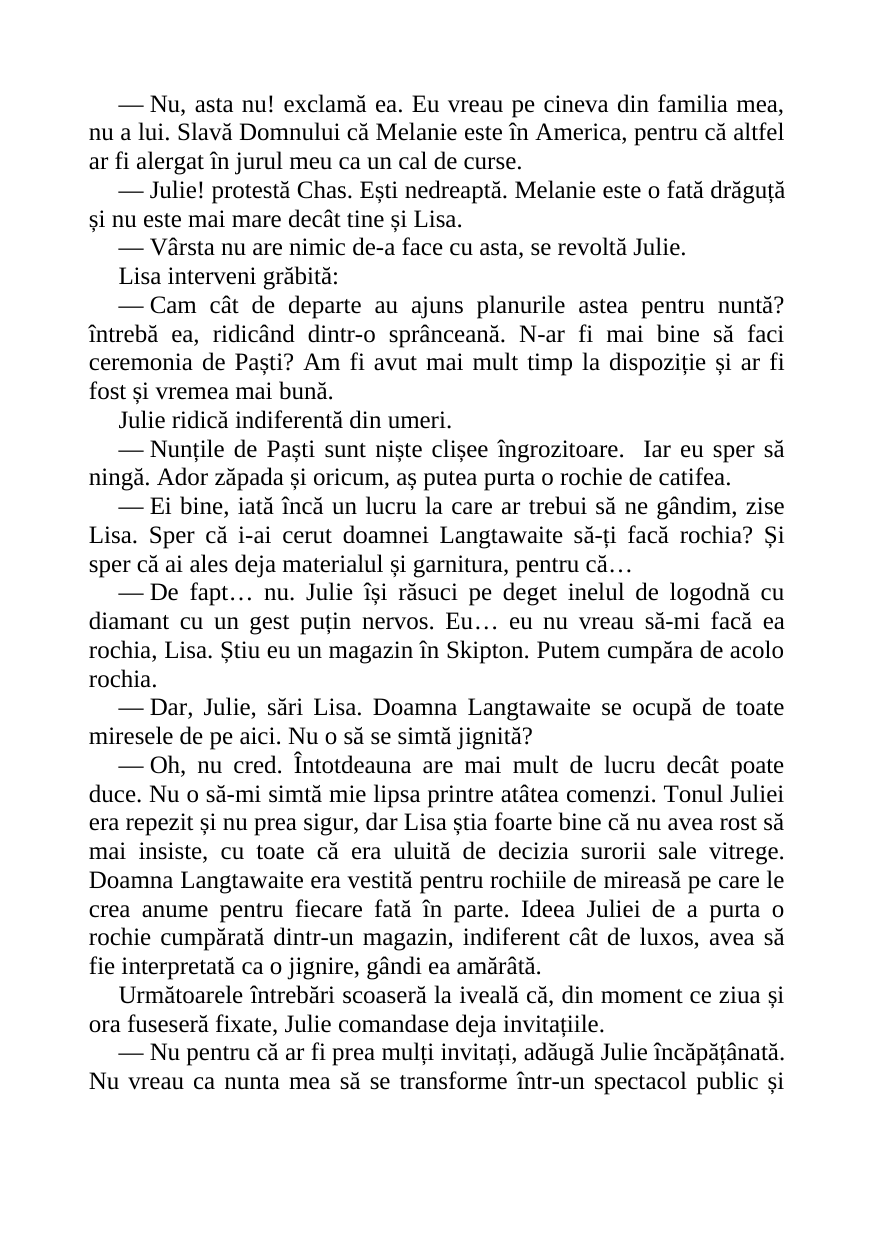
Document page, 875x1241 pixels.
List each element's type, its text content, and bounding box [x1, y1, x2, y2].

text Lisa interveni grăbită: [89, 261, 785, 290]
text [89, 1037, 785, 1095]
text — Julie! protestă Chas. Ești nedreaptă. Melanie este o fată drăguță și nu este mai mare decât tine și Lisa. [89, 175, 785, 232]
text — Ei bine, iată încă un lucru la care ar trebui să ne gândim, zise Lisa. Sper că i-ai cerut doamnei Langtawaite să-ți facă rochia? Și sper că ai ales deja materialul și garnitura, pentru că… [89, 491, 785, 577]
text — Dar, Julie, sări Lisa. Doamna Langtawaite se ocupă de toate miresele de pe aici. Nu o să se simtă jignită? [89, 692, 785, 750]
text — Oh, nu cred. Întotdeauna are mai mult de lucru decât poate duce. Nu o să-mi simtă mie lipsa printre atâtea comenzi. Tonul Juliei era repezit și nu prea sigur, dar Lisa știa foarte bine că nu avea rost să mai insiste, cu toate că era uluită de decizia surorii sale vitrege. Doamna Langtawaite era vestită pentru rochiile de mireasă pe care le crea anume pentru fiecare fată în parte. Ideea Juliei de a purta o rochie cumpărată dintr-un magazin, indiferent cât de luxos, avea să fie interpretată ca o jignire, gândi ea amărâtă. [89, 750, 785, 980]
text Julie ridică indiferentă din umeri. [89, 405, 785, 434]
text — Cam cât de departe au ajuns planurile astea pentru nuntă? întrebă ea, ridicând dintr-o sprânceană. N-ar fi mai bine să faci ceremonia de Paști? Am fi avut mai mult timp la dispoziție și ar fi fost și vremea mai bună. [89, 290, 785, 405]
text — Nu, asta nu! exclamă ea. Eu vreau pe cineva din familia mea, nu a lui. Slavă Domnului că Melanie este în America, pentru că altfel ar fi alergat în jurul meu ca un cal de curse. [89, 89, 785, 175]
text Următoarele întrebări scoaseră la iveală că, din moment ce ziua și ora fuseseră fixate, Julie comandase deja invitațiile. [89, 980, 785, 1037]
text — Vârsta nu are nimic de-a face cu asta, se revoltă Julie. [89, 232, 785, 261]
text — De fapt… nu. Julie își răsuci pe deget inelul de logodnă cu diamant cu un gest puțin nervos. Eu… eu nu vreau să-mi facă ea rochia, Lisa. Știu eu un magazin în Skipton. Putem cumpăra de acolo rochia. [89, 577, 785, 692]
text — Nunțile de Paști sunt niște clișee îngrozitoare. Iar eu sper să ningă. Ador zăpada și oricum, aș putea purta o rochie de catifea. [89, 434, 785, 491]
